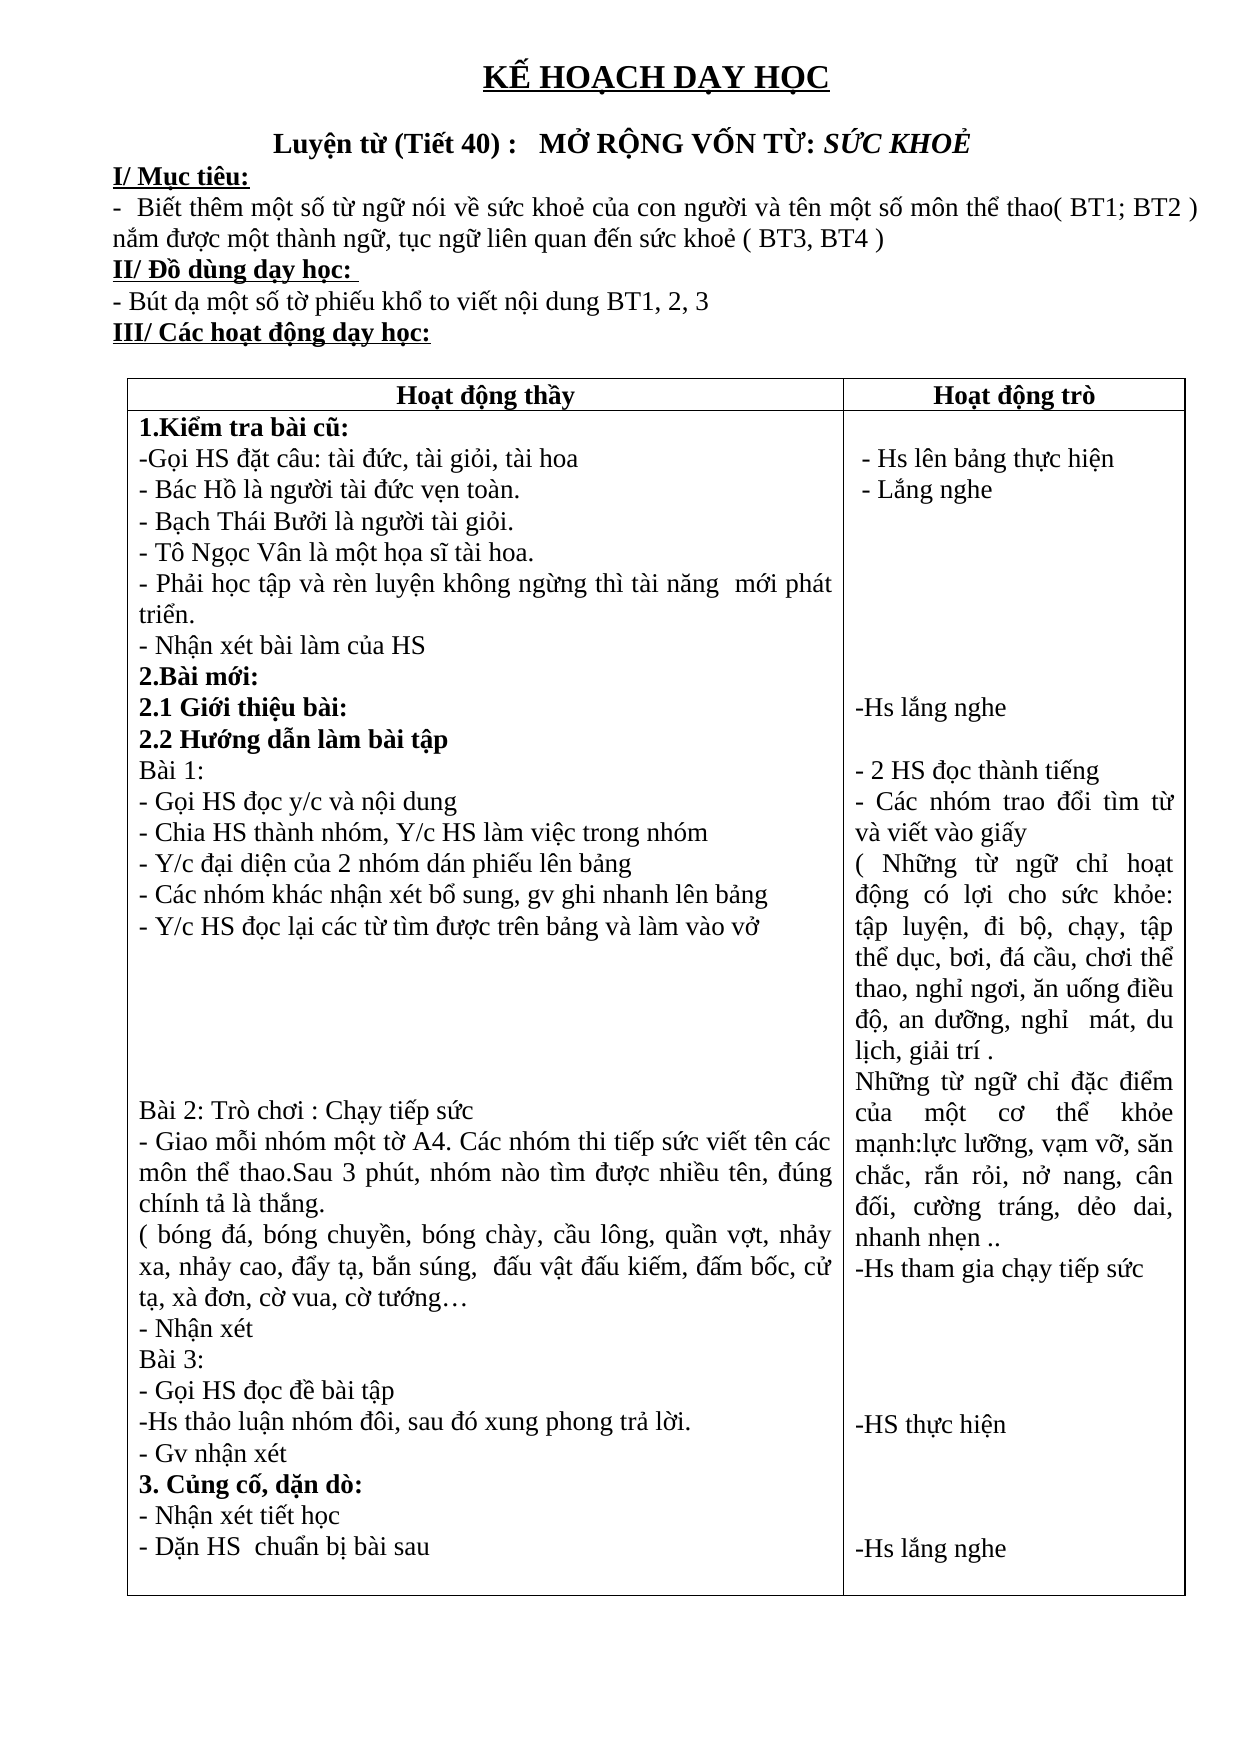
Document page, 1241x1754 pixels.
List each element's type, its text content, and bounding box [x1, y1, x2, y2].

text - Bút dạ một số tờ phiếu khổ to viết nội dung BT1, 2, 3 [112, 284, 1200, 316]
table_cell - Hs lên bảng thực hiện - Lắng nghe -Hs lắng nghe - 2 HS đọc thành tiếng - Các nhóm trao đổi tìm từ và viết vào giấy ( Những từ ngữ chỉ hoạt động có lợi cho sức khỏe: tập luyện, đi bộ, chạy, tập thể dục, bơi, đá cầu, chơi thể thao, nghỉ ngơi, ăn uống điều độ, an dưỡng, nghỉ mát, du lịch, giải trí . Những từ ngữ chỉ đặc điểm của một cơ thể khỏe mạnh:lực lưỡng, vạm vỡ, săn chắc, rắn rỏi, nở nang, cân đối, cường tráng, dẻo dai, nhanh nhẹn .. -Hs tham gia chạy tiếp sức -HS thực hiện -Hs lắng nghe [844, 411, 1184, 1595]
text - Biết thêm một số từ ngữ nói về sức khoẻ của con người và tên một số môn thể thao( BT1; BT2 ) nắm được một thành ngữ, tục ngữ liên quan đến sức khoẻ ( BT3, BT4 ) [112, 191, 1200, 253]
table_header Hoạt động trò [844, 379, 1184, 410]
text II/ Đồ dùng dạy học: [112, 253, 1200, 284]
table_cell 1.Kiểm tra bài cũ: -Gọi HS đặt câu: tài đức, tài giỏi, tài hoa - Bác Hồ là người tài đức vẹn toàn. - Bạch Thái Bưởi là người tài giỏi. - Tô Ngọc Vân là một họa sĩ tài hoa. - Phải học tập và rèn luyện không ngừng thì tài năng mới phát triển. - Nhận xét bài làm của HS 2.Bài mới: 2.1 Giới thiệu bài: 2.2 Hướng dẫn làm bài tập Bài 1: - Gọi HS đọc y/c và nội dung - Chia HS thành nhóm, Y/c HS làm việc trong nhóm - Y/c đại diện của 2 nhóm dán phiếu lên bảng - Các nhóm khác nhận xét bổ sung, gv ghi nhanh lên bảng - Y/c HS đọc lại các từ tìm được trên bảng và làm vào vở Bài 2: Trò chơi : Chạy tiếp sức - Giao mỗi nhóm một tờ A4. Các nhóm thi tiếp sức viết tên các môn thể thao.Sau 3 phút, nhóm nào tìm được nhiều tên, đúng chính tả là thắng. ( bóng đá, bóng chuyền, bóng chày, cầu lông, quần vợt, nhảy xa, nhảy cao, đẩy tạ, bắn súng, đấu vật đấu kiếm, đấm bốc, cử tạ, xà đơn, cờ vua, cờ tướng… - Nhận xét Bài 3: - Gọi HS đọc đề bài tập -Hs thảo luận nhóm đôi, sau đó xung phong trả lời. - Gv nhận xét 3. Củng cố, dặn dò: - Nhận xét tiết học - Dặn HS chuẩn bị bài sau [128, 411, 843, 1595]
text III/ Các hoạt động dạy học: [112, 316, 1200, 347]
text KẾ HOẠCH DẠY HỌC [112, 57, 1200, 95]
text Luyện từ (Tiết 40) : MỞ RỘNG VỐN TỪ: SỨC KHOẺ [112, 126, 1200, 160]
table_header Hoạt động thầy [128, 379, 843, 410]
text I/ Mục tiêu: [112, 160, 1200, 191]
